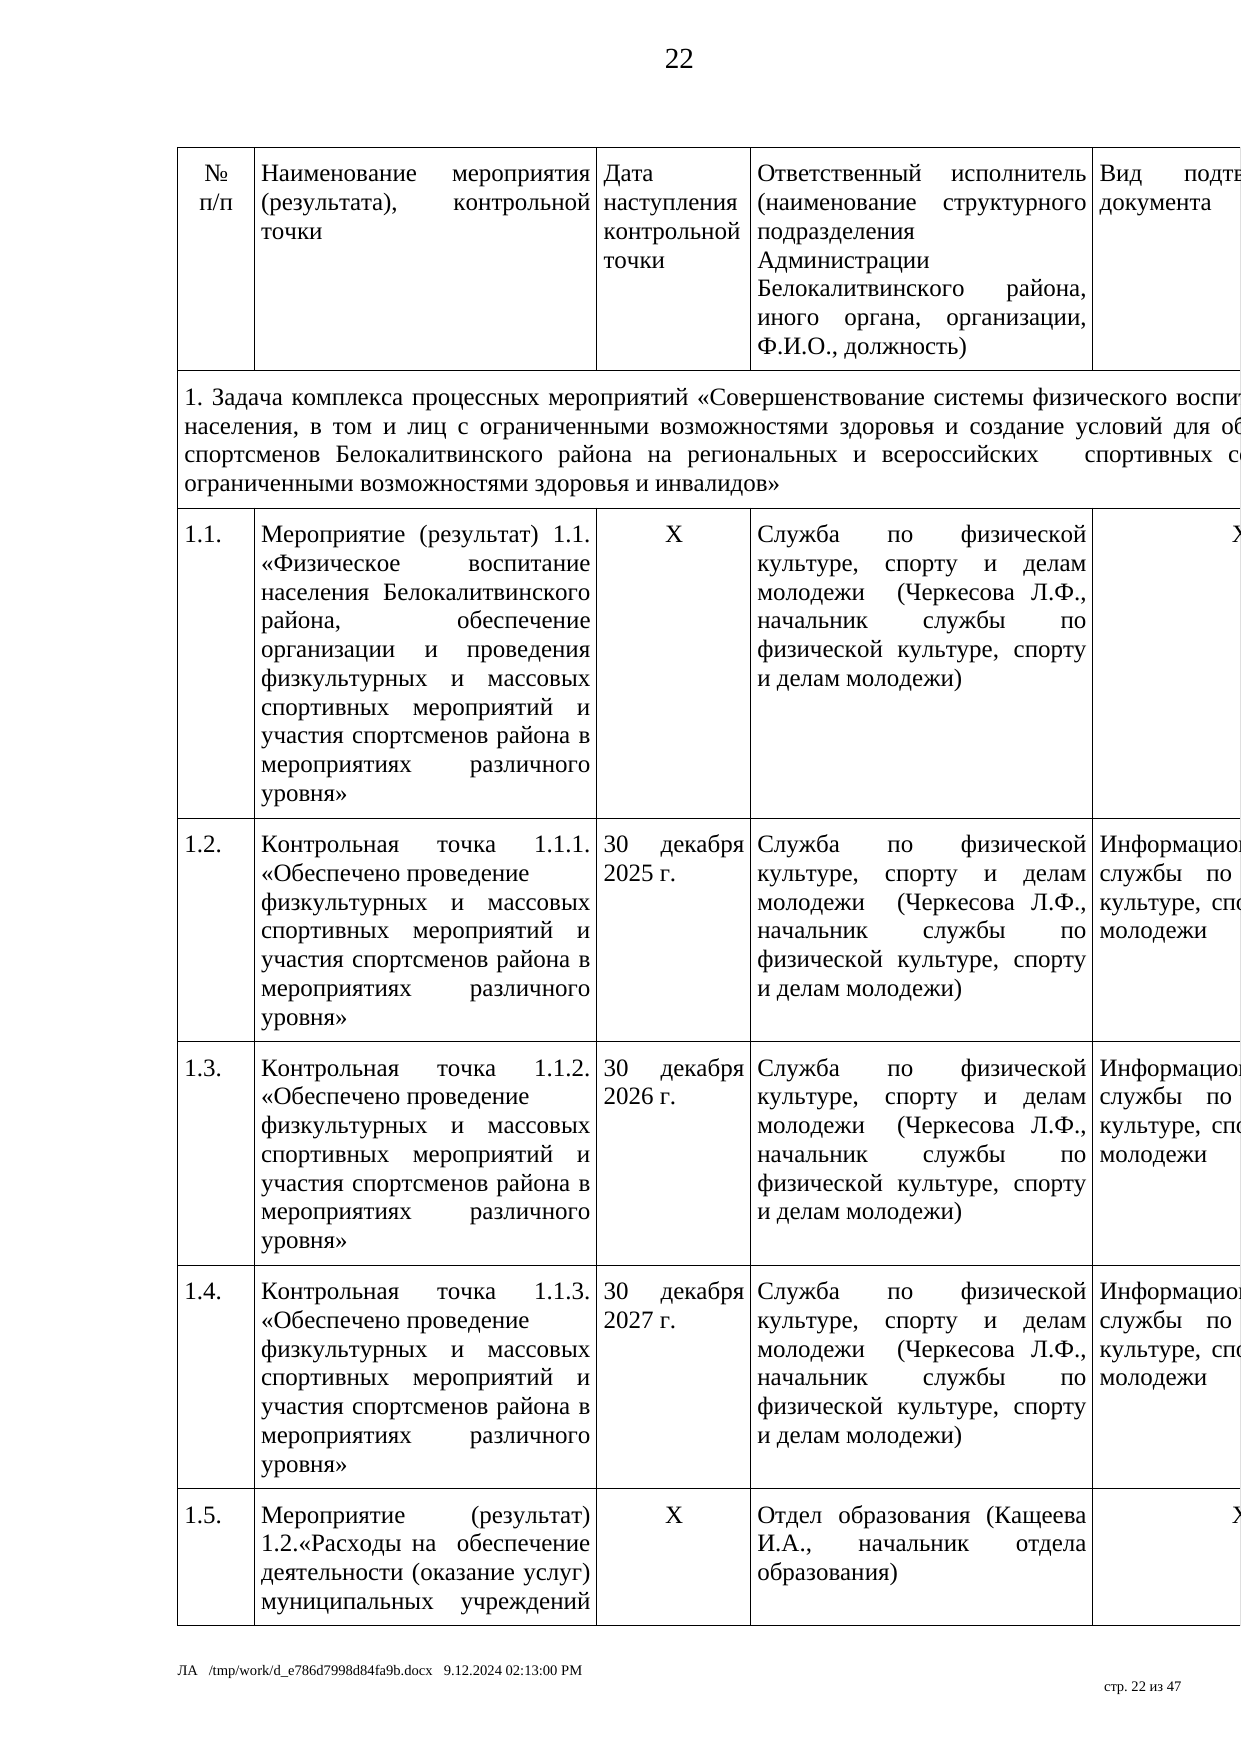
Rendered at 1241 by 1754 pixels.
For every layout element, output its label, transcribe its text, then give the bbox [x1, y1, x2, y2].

table_cell Контрольная точка 1.1.3. «Обеспечено проведение физкультурных и массовых спортивных мероприятий и участия спортсменов района в мероприятиях различного уровня» [255, 1266, 596, 1488]
table_cell 1.2. [178, 819, 254, 1041]
table_cell Информационная справка службы по физической культуре, спорту и делам молодежи [1093, 819, 1240, 1041]
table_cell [255, 1489, 596, 1625]
table_cell Служба по физической культуре, спорту и делам молодежи (Черкесова Л.Ф., начальник службы по физической культуре, спорту и делам молодежи) [751, 1042, 1092, 1264]
table_header Наименование мероприятия (результата), контрольной точки [255, 148, 596, 370]
table_cell 30 декабря 2025 г. [597, 819, 750, 1041]
table_header Вид подтверждающего документа [1093, 148, 1240, 370]
table_cell Х [1093, 509, 1240, 817]
table_cell Мероприятие (результат) 1.1. «Физическое воспитание населения Белокалитвинского района, обеспечение организации и проведения физкультурных и массовых спортивных мероприятий и участия спортсменов района в мероприятиях различного уровня» [255, 509, 596, 817]
table_cell Служба по физической культуре, спорту и делам молодежи (Черкесова Л.Ф., начальник службы по физической культуре, спорту и делам молодежи) [751, 1266, 1092, 1488]
table_cell 1. Задача комплекса процессных мероприятий «Совершенствование системы физического воспитания различных категорий и групп населения, в том и лиц с ограниченными возможностями здоровья и создание условий для обеспечения успешного выступления спортсменов Белокалитвинского района на региональных и всероссийских спортивных соревнованиях, в том числе лиц с ограниченными возможностями здоровья и инвалидов» [178, 371, 1240, 508]
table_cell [751, 1489, 1092, 1625]
table_cell 1.3. [178, 1042, 254, 1264]
table_cell 1.5. [178, 1489, 254, 1625]
table_cell Х [597, 509, 750, 817]
table_header Ответственный исполнитель (наименование структурного подразделения Администрации Белокалитвинского района, иного органа, организации, Ф.И.О., должность) [751, 148, 1092, 370]
table_header № п/п [178, 148, 254, 370]
table_cell Служба по физической культуре, спорту и делам молодежи (Черкесова Л.Ф., начальник службы по физической культуре, спорту и делам молодежи) [751, 509, 1092, 817]
table_cell Х [597, 1489, 750, 1625]
table_cell Информационная справка службы по физической культуре, спорту и делам молодежи [1093, 1042, 1240, 1264]
table_cell Информационная справка службы по физической культуре, спорту и делам молодежи [1093, 1266, 1240, 1488]
table_cell 1.4. [178, 1266, 254, 1488]
table_header Дата наступления контрольной точки [597, 148, 750, 370]
table_cell 30 декабря 2026 г. [597, 1042, 750, 1264]
table_cell Х [1093, 1489, 1240, 1625]
table_cell Контрольная точка 1.1.2. «Обеспечено проведение физкультурных и массовых спортивных мероприятий и участия спортсменов района в мероприятиях различного уровня» [255, 1042, 596, 1264]
table_cell Контрольная точка 1.1.1. «Обеспечено проведение физкультурных и массовых спортивных мероприятий и участия спортсменов района в мероприятиях различного уровня» [255, 819, 596, 1041]
table_cell Служба по физической культуре, спорту и делам молодежи (Черкесова Л.Ф., начальник службы по физической культуре, спорту и делам молодежи) [751, 819, 1092, 1041]
table_cell 30 декабря 2027 г. [597, 1266, 750, 1488]
table_cell 1.1. [178, 509, 254, 817]
